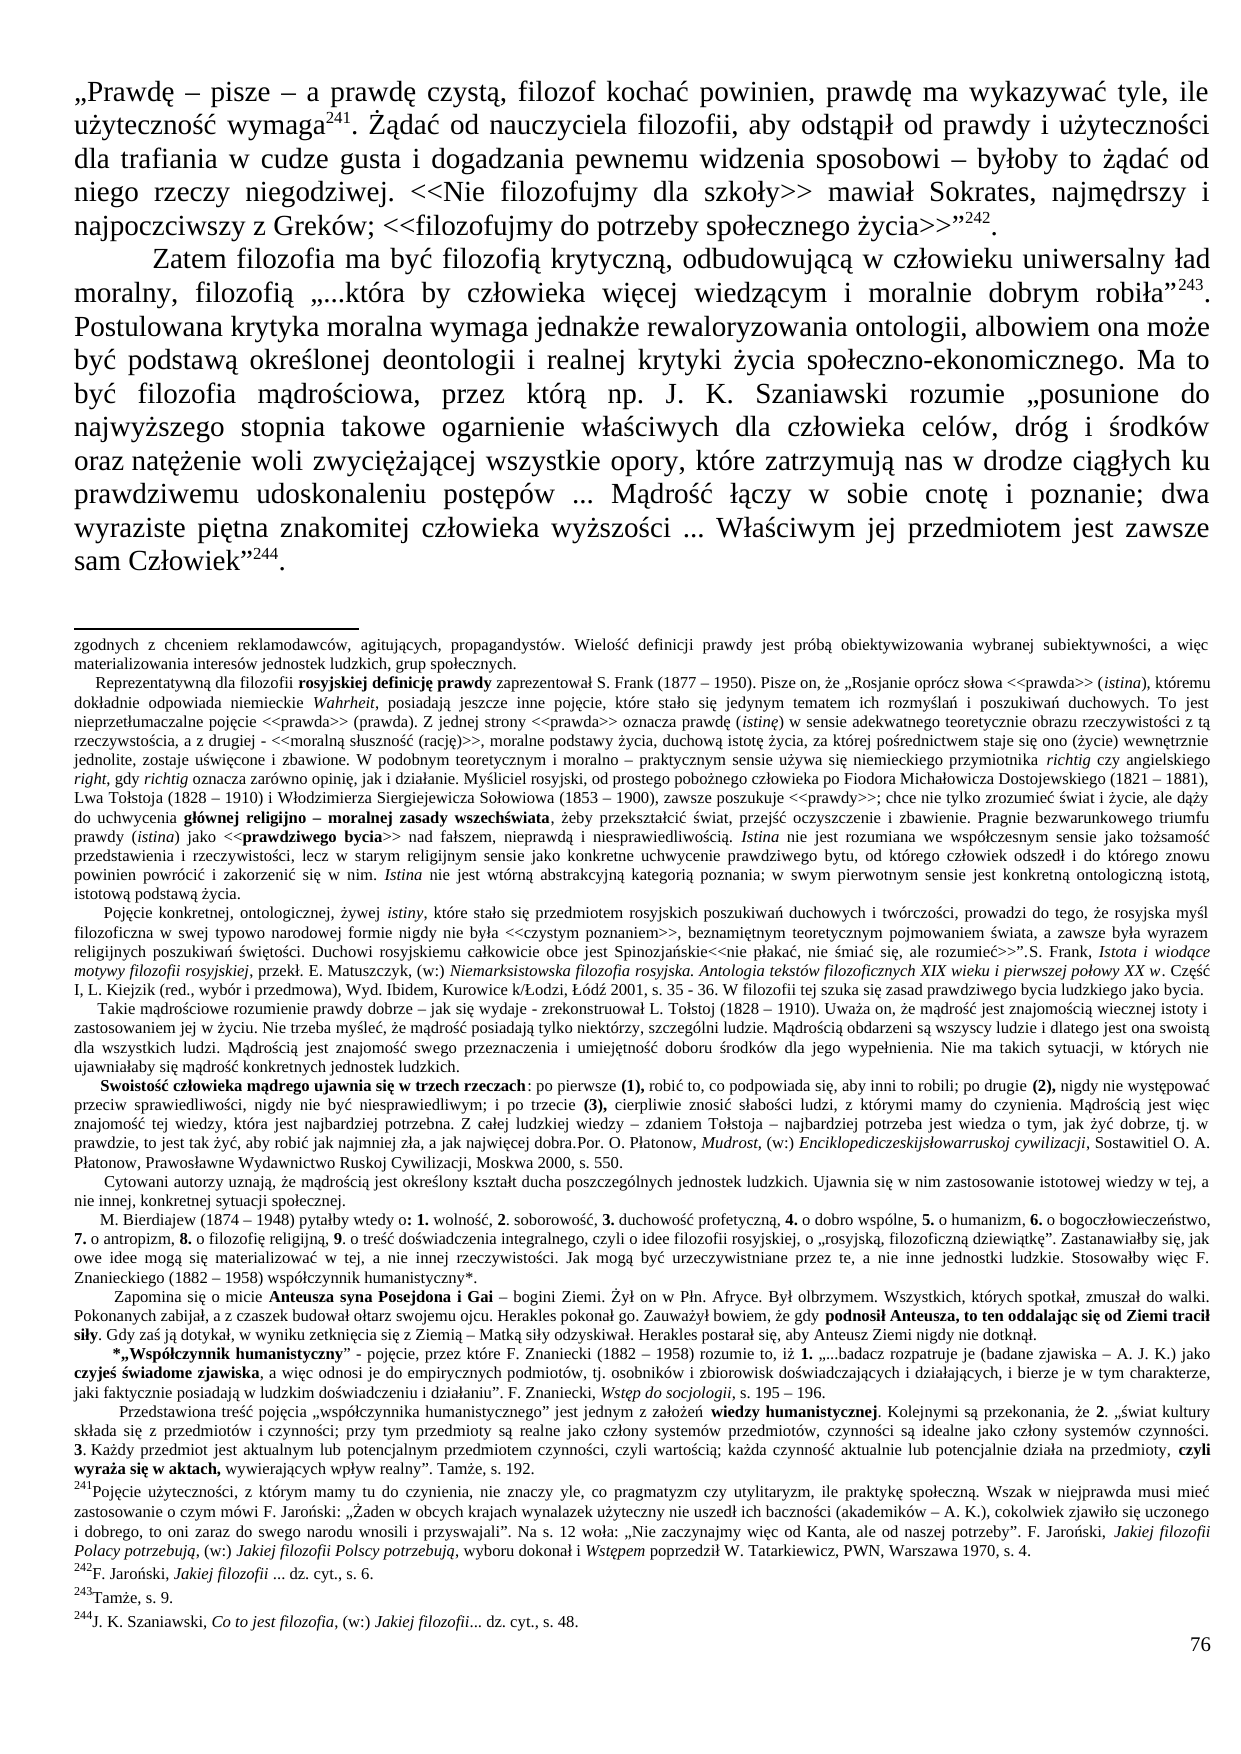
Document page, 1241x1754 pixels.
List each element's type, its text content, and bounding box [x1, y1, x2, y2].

text Wyszczególnione cechy kultury wymagają nowej filozofii, albowiem, w złym filozofii „...wyrozumieniu lub jej nieznajomości, wylęgać się mogą błędne mniemania polityczne i religijne” – pisze F. Jaroński. Filozofia może pełnić swą rolę poprzez odkrywanie prawdy. „Prawdę – pisze – a prawdę czystą, filozof kochać powinien, prawdę ma wykazywać tyle, ile użyteczność wymaga. Żądać od nauczyciela filozofii, aby odstąpił od prawdy i użyteczności dla trafiania w cudze gusta i dogadzania pewnemu widzenia sposobowi – byłoby to żądać od niego rzeczy niegodziwej. <<Nie filozofujmy dla szkoły>> mawiał Sokrates, najmędrszy i najpoczciwszy z Greków; <<filozofujmy do potrzeby społecznego życia>>”. [74, 74, 1211, 242]
text Zatem filozofia ma być filozofią krytyczną, odbudowującą w człowieku uniwersalny ład moralny, filozofią „...która by człowieka więcej wiedzącym i moralnie dobrym robiła”. Postulowana krytyka moralna wymaga jednakże rewaloryzowania ontologii, albowiem ona może być podstawą określonej deontologii i realnej krytyki życia społeczno-ekonomicznego. Ma to być filozofia mądrościowa, przez którą np. J. K. Szaniawski rozumie „posunione do najwyższego stopnia takowe ogarnienie właściwych dla człowieka celów, dróg i środków oraz natężenie woli zwyciężającej wszystkie opory, które zatrzymują nas w drodze ciągłych ku prawdziwemu udoskonaleniu postępów ... Mądrość łączy w sobie cnotę i poznanie; dwa wyraziste piętna znakomitej człowieka wyższości ... Właściwym jej przedmiotem jest zawsze sam Człowiek”. [74, 242, 1211, 577]
